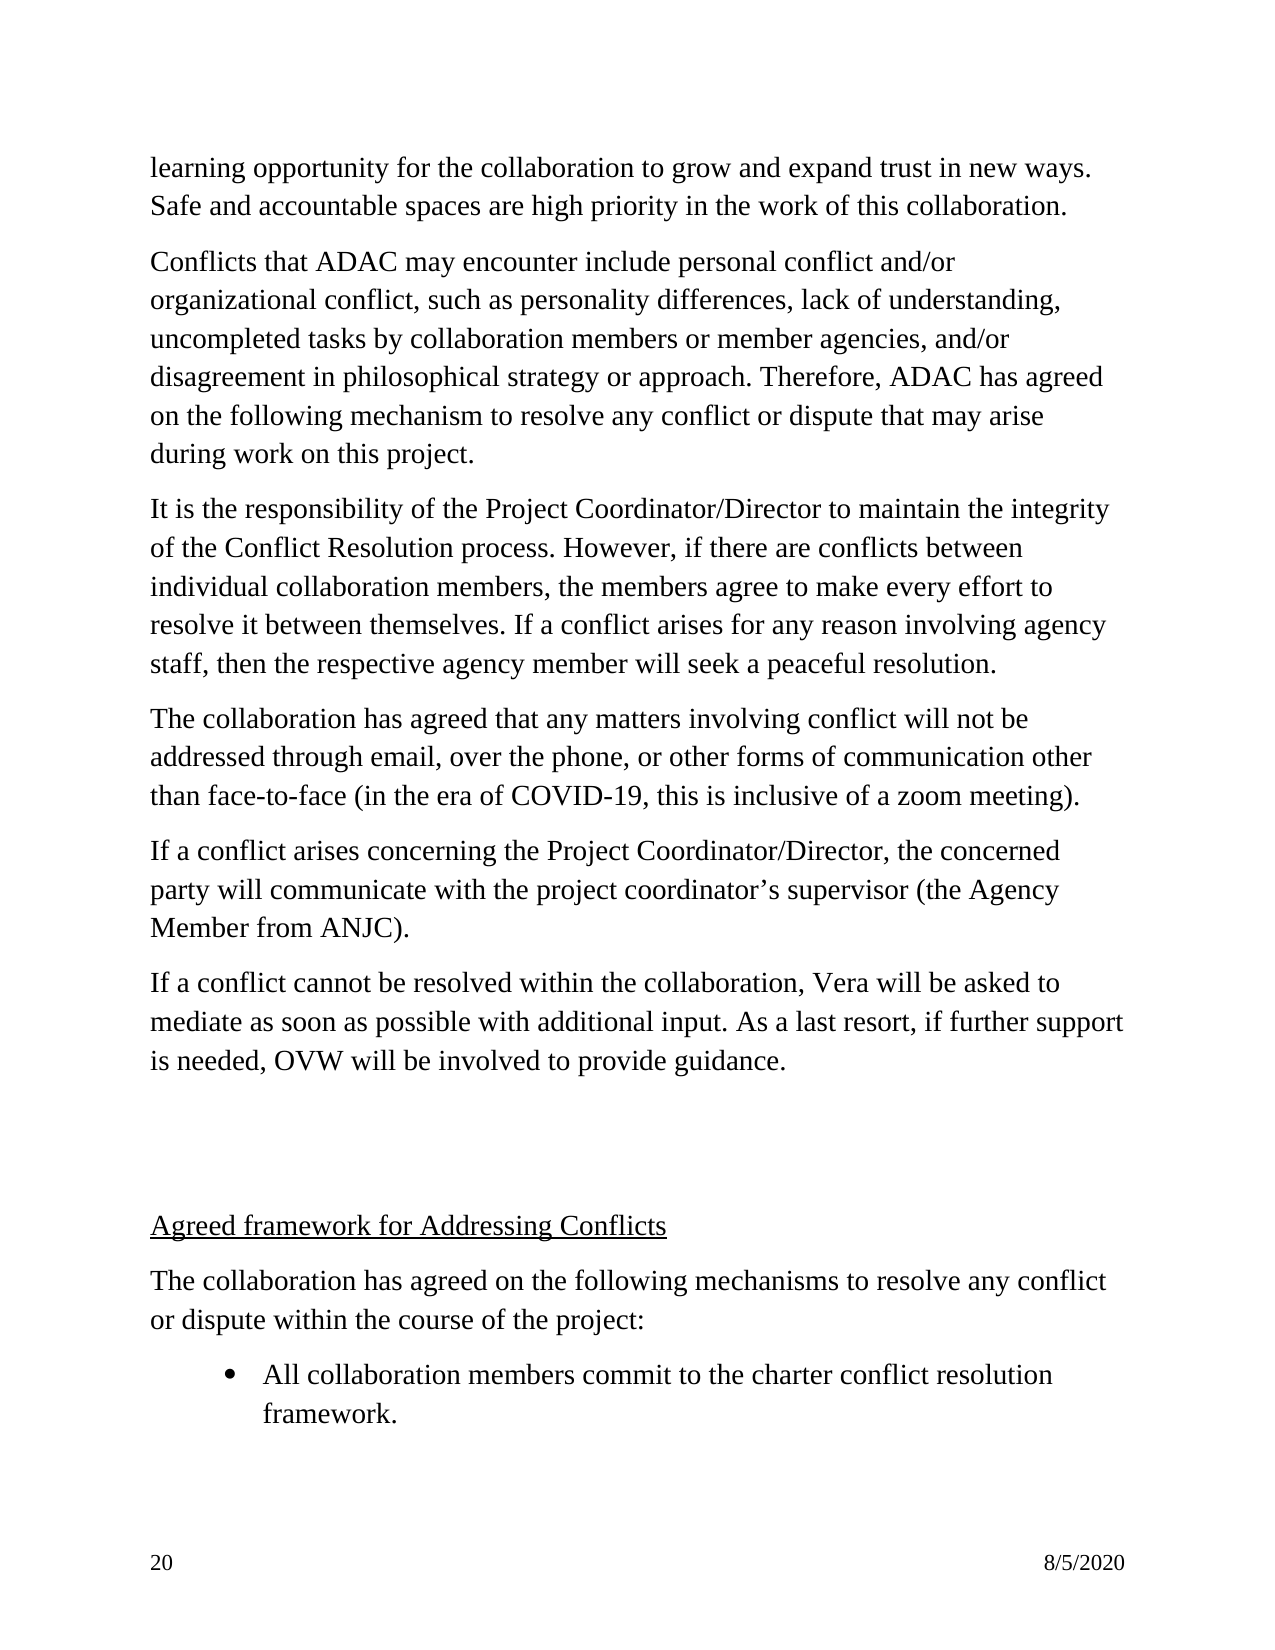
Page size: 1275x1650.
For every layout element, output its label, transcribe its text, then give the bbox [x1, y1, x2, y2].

text Conflicts that ADAC may encounter include personal conflict and/or organizational conflict, such as personality differences, lack of understanding, uncompleted tasks by collaboration members or member agencies, and/or disagreement in philosophical strategy or approach. Therefore, ADAC has agreed on the following mechanism to resolve any conflict or dispute that may arise during work on this project. [150, 244, 1125, 470]
text Agreed framework for Addressing Conflicts [150, 1208, 1125, 1242]
text If a conflict cannot be resolved within the collaboration, Vera will be asked to mediate as soon as possible with additional input. As a last resort, if further support is needed, OVW will be involved to provide guidance. [150, 966, 1125, 1076]
text The collaboration has agreed on the following mechanisms to resolve any conflict or dispute within the course of the project: [150, 1263, 1125, 1336]
text If a conflict arises concerning the Project Coordinator/Director, the concerned party will communicate with the project coordinator’s supervisor (the Agency Member from ANJC). [150, 833, 1125, 944]
text It is the responsibility of the Project Coordinator/Director to maintain the integrity of the Conflict Resolution process. However, if there are conflicts between individual collaboration members, the members agree to make every effort to resolve it between themselves. If a conflict arises for any reason involving agency staff, then the respective agency member will seek a peaceful resolution. [150, 492, 1125, 679]
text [150, 150, 1125, 222]
text The collaboration has agreed that any matters involving conflict will not be addressed through email, over the phone, or other forms of communication other than face-to-face (in the era of COVID-19, this is inclusive of a zoom meeting). [150, 701, 1125, 812]
list All collaboration members commit to the charter conflict resolution framework. [225, 1357, 1125, 1429]
